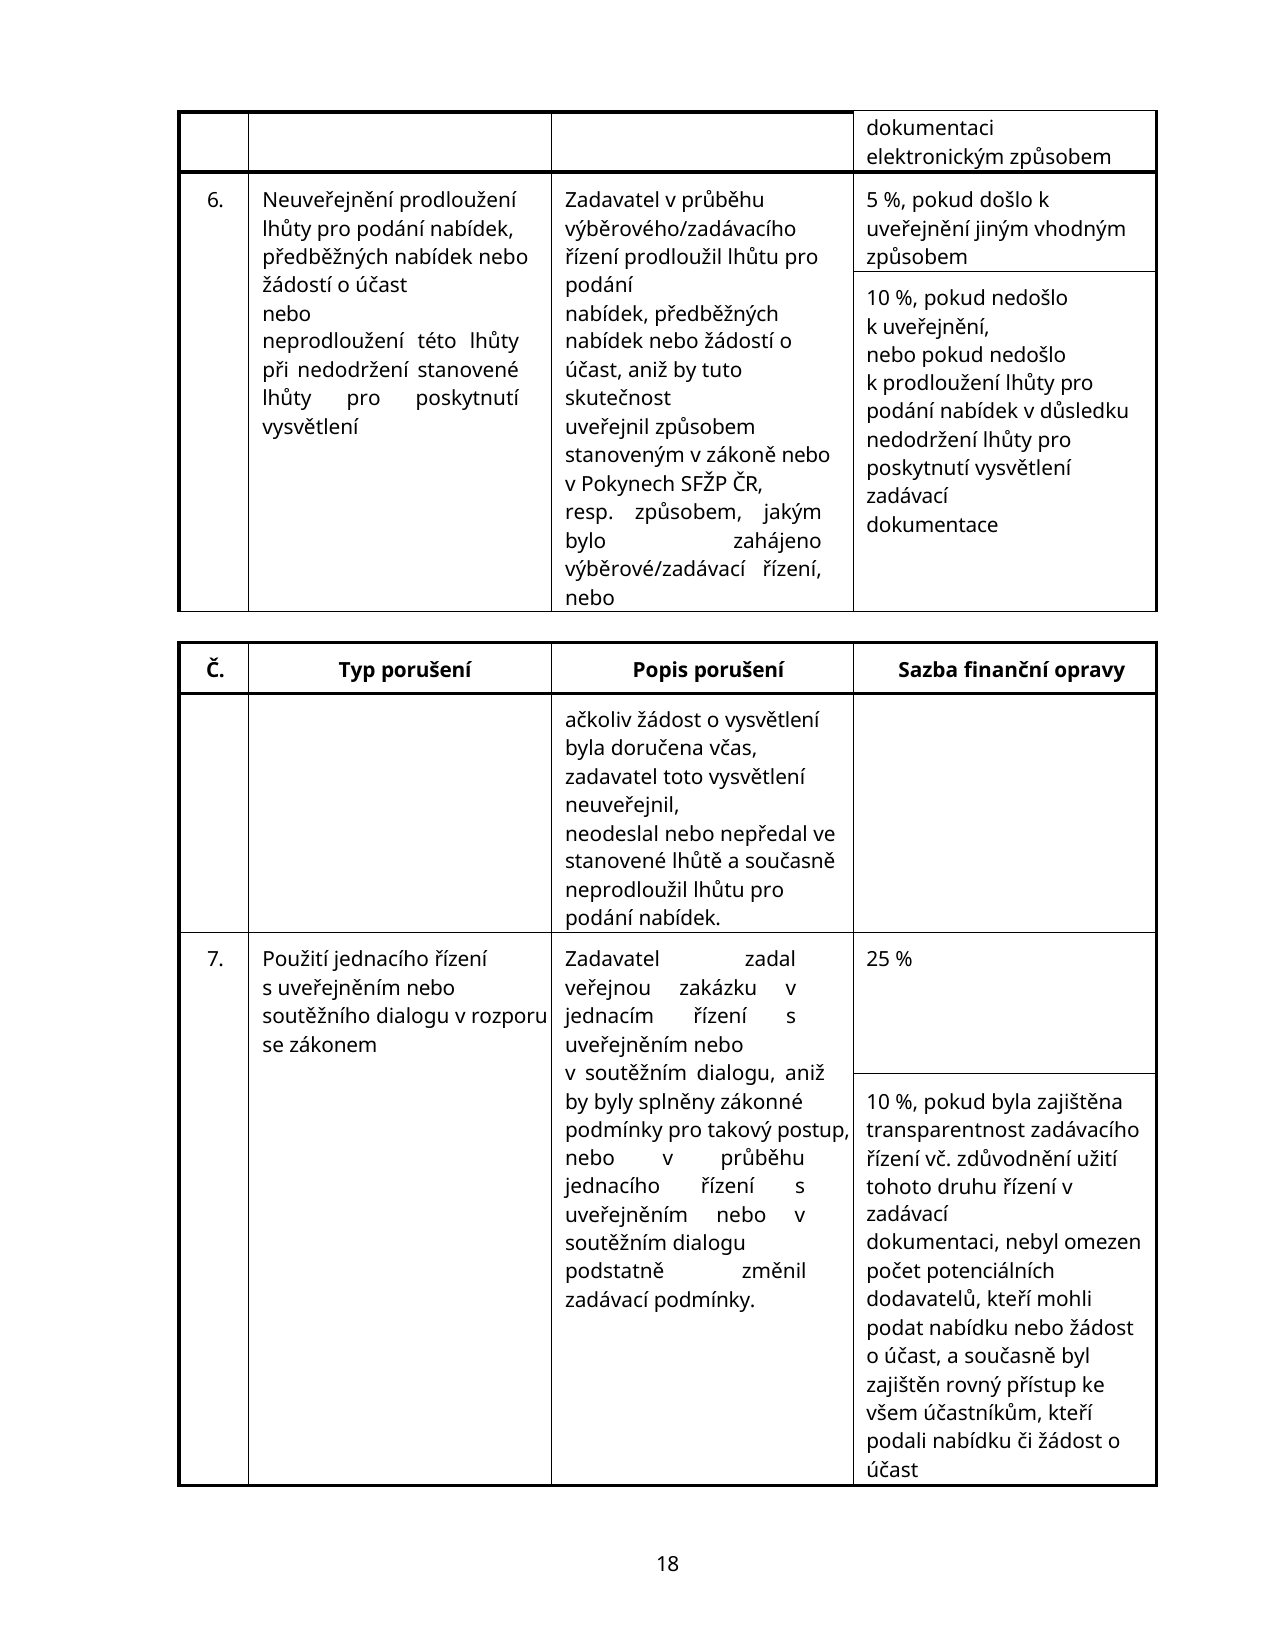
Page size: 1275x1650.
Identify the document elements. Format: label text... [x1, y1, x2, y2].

table_cell 10 %, pokud nedošlo k uveřejnění, nebo pokud nedošlo k prodloužení lhůty pro podání nabídek v důsledku nedodržení lhůty pro poskytnutí vysvětlení zadávací dokumentace [854, 272, 1155, 611]
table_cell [854, 111, 1155, 170]
table_cell 10 %, pokud byla zajištěna transparentnost zadávacího řízení vč. zdůvodnění užití tohoto druhu řízení v zadávací dokumentaci, nebyl omezen počet potenciálních dodavatelů, kteří mohli podat nabídku nebo žádost o účast, a současně byl zajištěn rovný přístup ke všem účastníkům, kteří podali nabídku či žádost o účast [854, 1074, 1155, 1483]
table_cell [854, 695, 1155, 932]
table_header Popis porušení [552, 644, 853, 692]
table_cell Neuveřejnění prodloužení lhůty pro podání nabídek, předběžných nabídek nebo žádostí o účast nebo neprodloužení této lhůty při nedodržení stanovené lhůty pro poskytnutí vysvětlení [249, 174, 551, 611]
table_cell 6. [181, 174, 248, 611]
table_cell 25 % [854, 933, 1155, 1073]
table_cell Zadavatel zadal veřejnou zakázku v jednacím řízení s uveřejněním nebo v soutěžním dialogu, aniž by byly splněny zákonné podmínky pro takový postup, nebo v průběhu jednacího řízení s uveřejněním nebo v soutěžním dialogu podstatně změnil zadávací podmínky. [552, 933, 853, 1483]
table_cell ačkoliv žádost o vysvětlení byla doručena včas, zadavatel toto vysvětlení neuveřejnil, neodeslal nebo nepředal ve stanovené lhůtě a současně neprodloužil lhůtu pro podání nabídek. [552, 695, 853, 932]
table_header Č. [181, 644, 248, 692]
table_header Sazba finanční opravy [854, 644, 1155, 692]
table_cell Použití jednacího řízení s uveřejněním nebo soutěžního dialogu v rozporu se zákonem [249, 933, 551, 1483]
table_cell 7. [181, 933, 248, 1483]
table_cell [181, 695, 248, 932]
table_cell [249, 695, 551, 932]
table_cell Zadavatel v průběhu výběrového/zadávacího řízení prodloužil lhůtu pro podání nabídek, předběžných nabídek nebo žádostí o účast, aniž by tuto skutečnost uveřejnil způsobem stanoveným v zákoně nebo v Pokynech SFŽP ČR, resp. způsobem, jakým bylo zahájeno výběrové/zadávací řízení, nebo [552, 174, 853, 611]
table_header Typ porušení [249, 644, 551, 692]
table_cell 5 %, pokud došlo k uveřejnění jiným vhodným způsobem [854, 174, 1155, 271]
